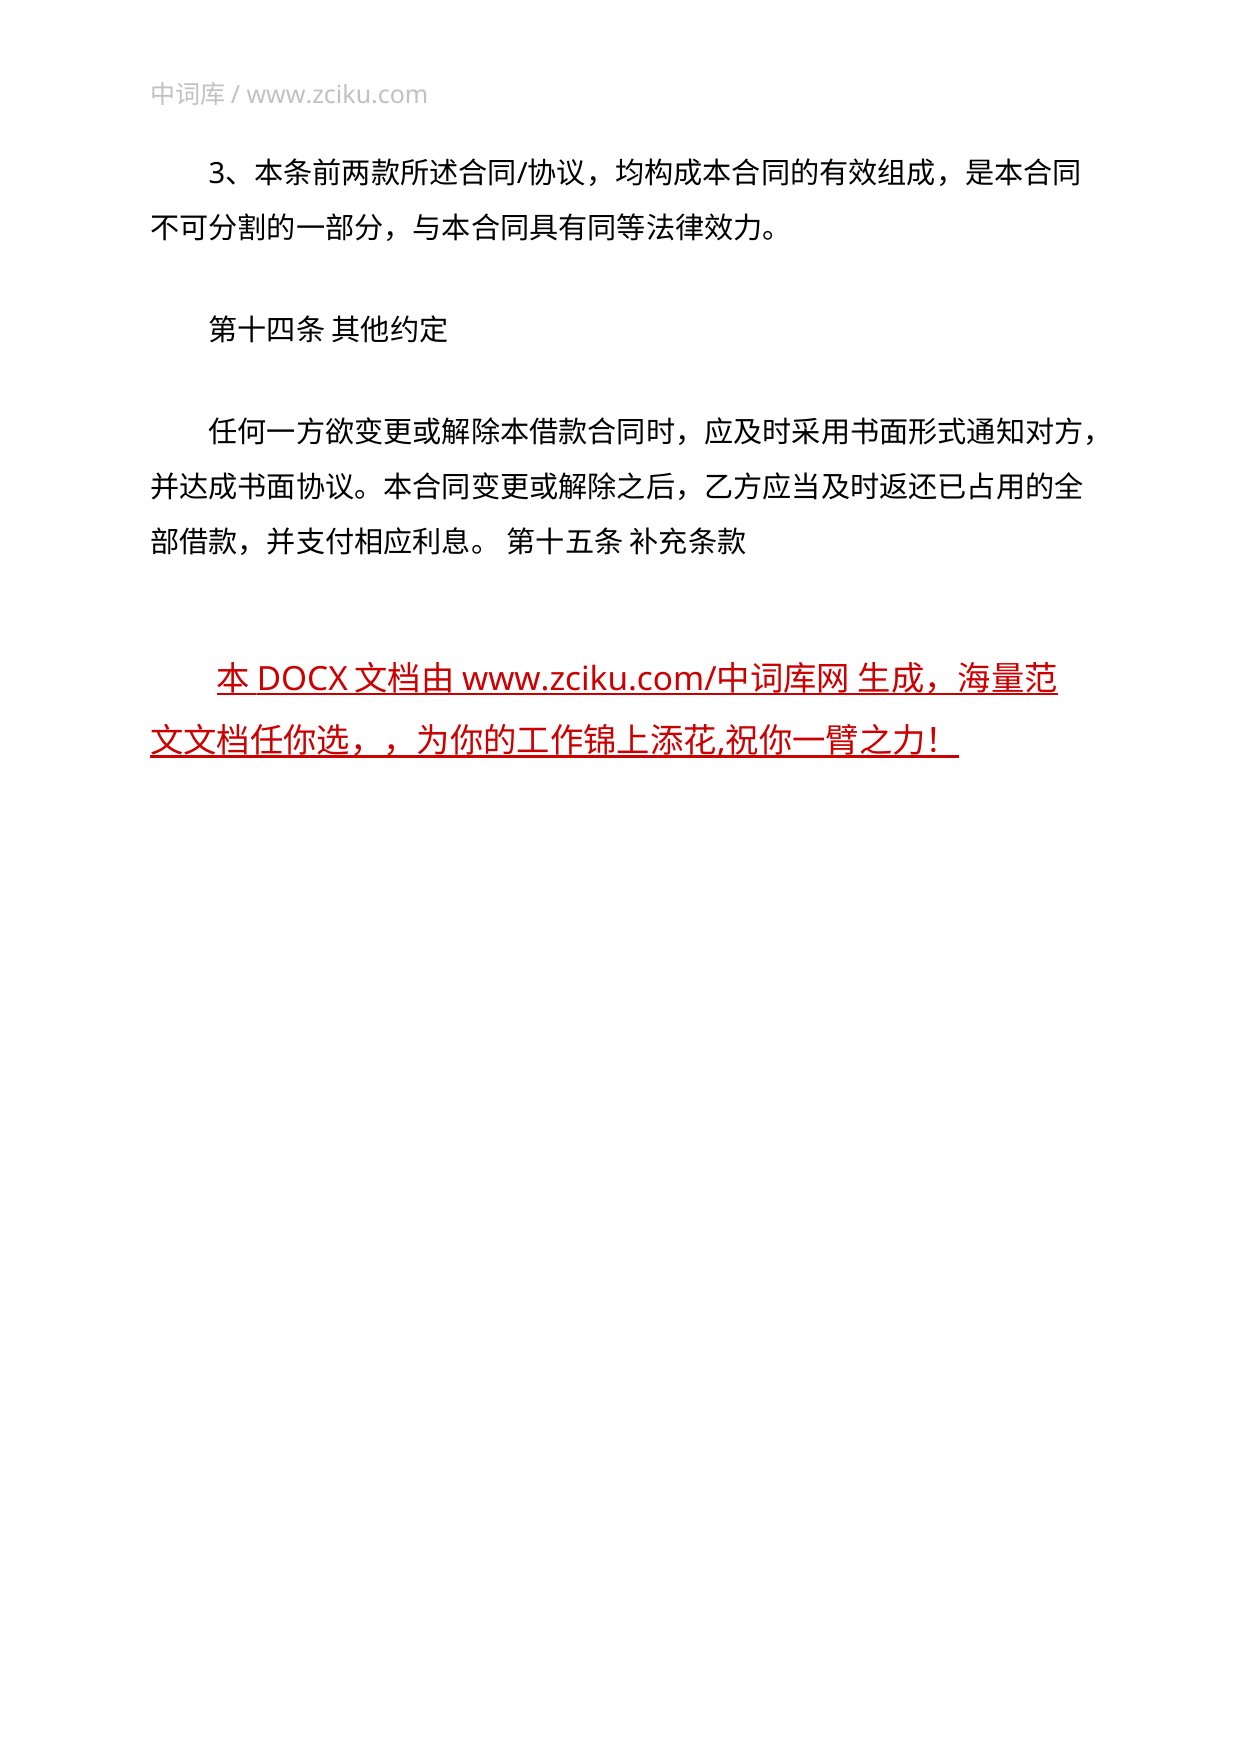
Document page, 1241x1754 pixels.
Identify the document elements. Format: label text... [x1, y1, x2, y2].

text 第十四条 其他约定 [150, 307, 1090, 349]
text 任何一方欲变更或解除本借款合同时，应及时采用书面形式通知对方，并达成书面协议。本合同变更或解除之后，乙方应当及时返还已占用的全部借款，并支付相应利息。 第十五条 补充条款 [150, 408, 1090, 561]
text 3、本条前两款所述合同/协议，均构成本合同的有效组成，是本合同不可分割的一部分，与本合同具有同等法律效力。 [150, 150, 1090, 247]
text 本DOCX文档由 www.zciku.com/中词库网 生成，海量范文文档任你选，，为你的工作锦上添花,祝你一臂之力！ [150, 651, 1090, 763]
